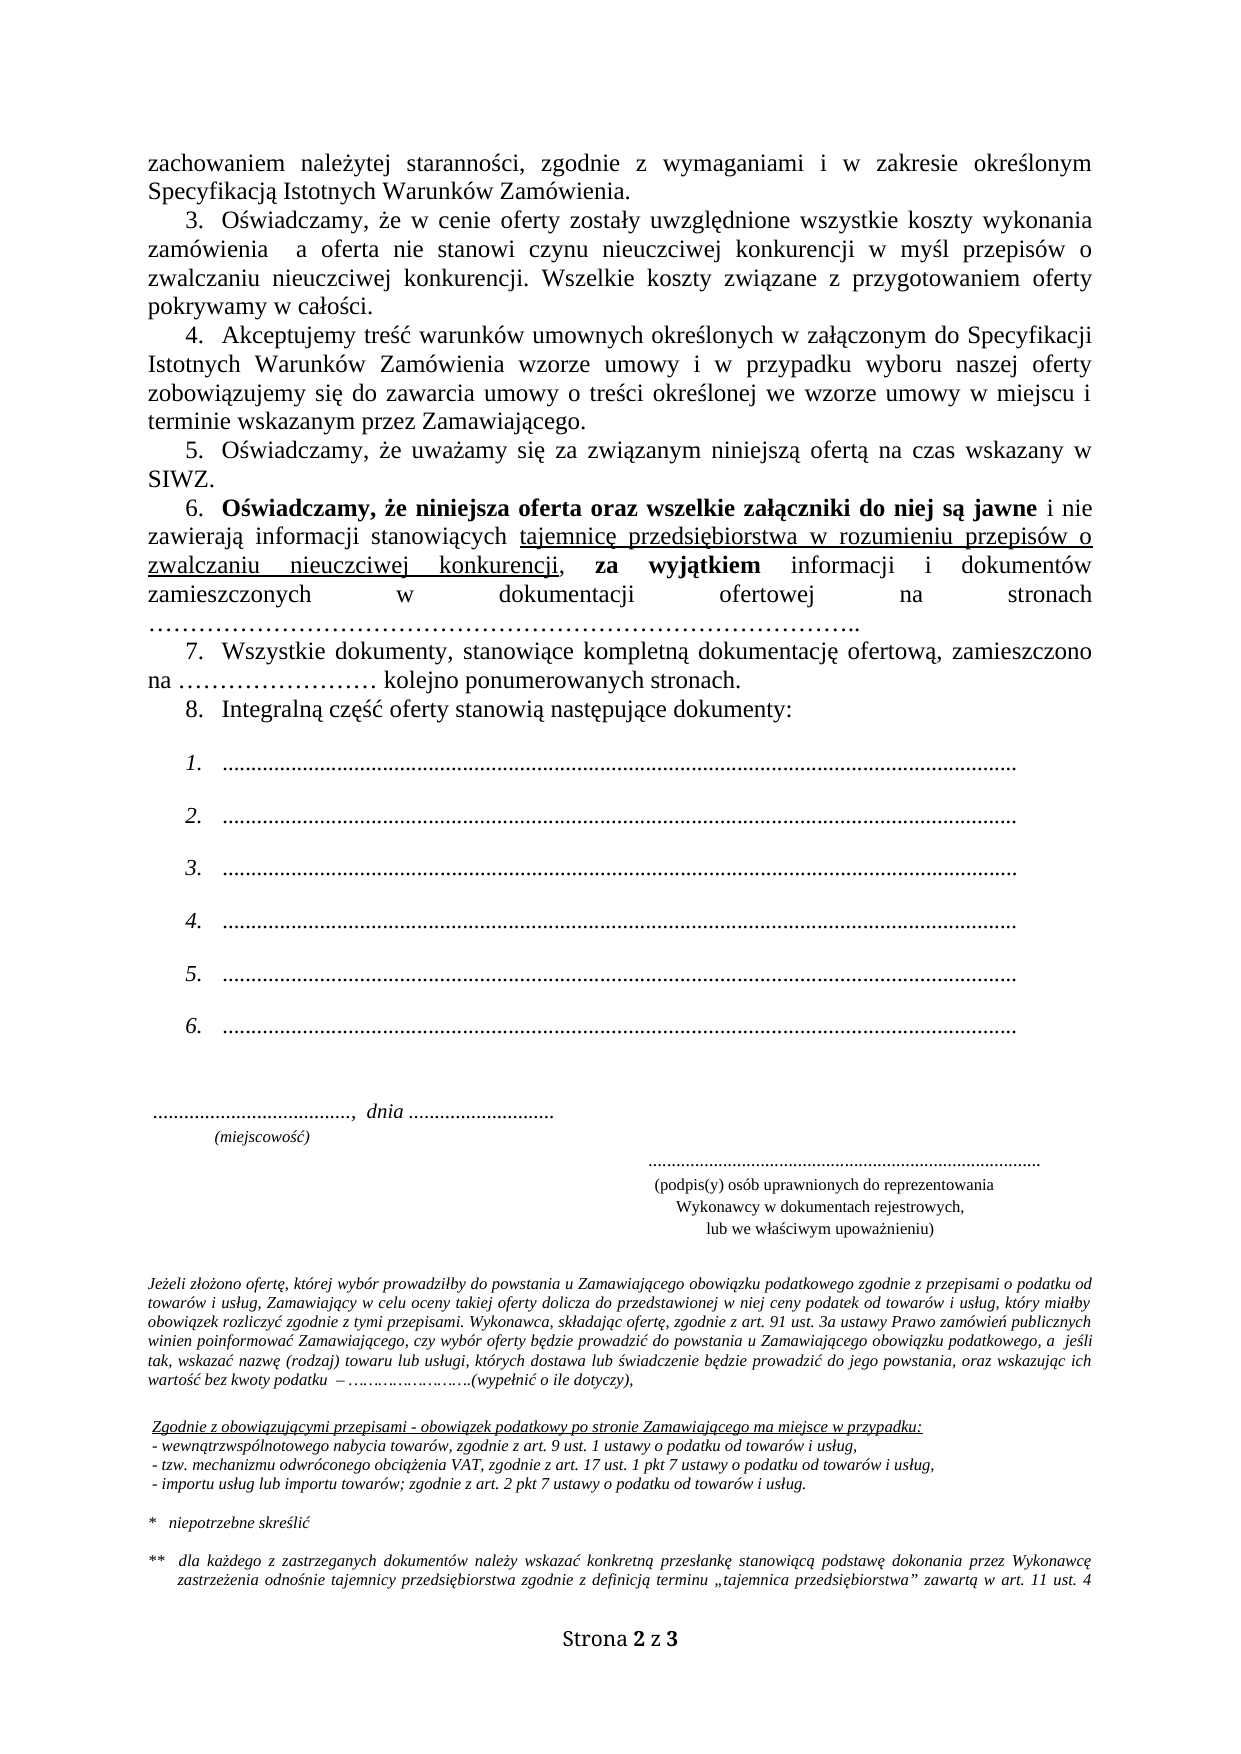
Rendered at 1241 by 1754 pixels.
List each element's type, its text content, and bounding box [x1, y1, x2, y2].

text (miejscowość) [148, 1127, 1093, 1146]
list ........................................................................................................................................... [185, 960, 1093, 986]
text lub we właściwym upoważnieniu) [148, 1219, 1093, 1238]
text Wykonawcy w dokumentach rejestrowych, [148, 1197, 1093, 1216]
text (podpis(y) osób uprawnionych do reprezentowania [148, 1175, 1093, 1194]
text .................................................................................... [148, 1149, 1093, 1170]
list ........................................................................................................................................... [185, 749, 1093, 775]
text Zgodnie z obowiązującymi przepisami - obowiązek podatkowy po stronie Zamawiającego ma miejsce w przypadku: [148, 1417, 1093, 1436]
text - importu usług lub importu towarów; zgodnie z art. 2 pkt 7 ustawy o podatku od towarów i usług. [148, 1474, 1093, 1493]
list Oświadczamy, że uważamy się za związanym niniejszą ofertą na czas wskazany w SIWZ. [148, 435, 1093, 493]
list Oświadczamy, że niniejsza oferta oraz wszelkie załączniki do niej są jawne i nie zawierają informacji stanowiących tajemnicę przedsiębiorstwa w rozumieniu przepisów o zwalczaniu nieuczciwej konkurencji, za wyjątkiem informacji i dokumentów zamieszczonych w dokumentacji ofertowej na stronach ………………………………………………………………………….. [148, 493, 1093, 636]
text Jeżeli złożono ofertę, której wybór prowadziłby do powstania u Zamawiającego obowiązku podatkowego zgodnie z przepisami o podatku od towarów i usług, Zamawiający w celu oceny takiej oferty dolicza do przedstawionej w niej ceny podatek od towarów i usług, który miałby obowiązek rozliczyć zgodnie z tymi przepisami. Wykonawca, składając ofertę, zgodnie z art. 91 ust. 3a ustawy Prawo zamówień publicznych winien poinformować Zamawiającego, czy wybór oferty będzie prowadzić do powstania u Zamawiającego obowiązku podatkowego, a jeśli tak, wskazać nazwę (rodzaj) towaru lub usługi, których dostawa lub świadczenie będzie prowadzić do jego powstania, oraz wskazując ich wartość bez kwoty podatku – …………………….(wypełnić o ile dotyczy), [148, 1274, 1093, 1389]
list Wszystkie dokumenty, stanowiące kompletną dokumentację ofertową, zamieszczono na …………………… kolejno ponumerowanych stronach. [148, 636, 1093, 694]
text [148, 1551, 1093, 1589]
text ......................................, dnia ............................ [148, 1099, 1093, 1123]
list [148, 148, 1093, 205]
list Integralną część oferty stanowią następujące dokumenty: [148, 694, 1093, 723]
text - tzw. mechanizmu odwróconego obciążenia VAT, zgodnie z art. 17 ust. 1 pkt 7 ustawy o podatku od towarów i usług, [148, 1455, 1093, 1474]
list Akceptujemy treść warunków umownych określonych w załączonym do Specyfikacji Istotnych Warunków Zamówienia wzorze umowy i w przypadku wyboru naszej oferty zobowiązujemy się do zawarcia umowy o treści określonej we wzorze umowy w miejscu i terminie wskazanym przez Zamawiającego. [148, 320, 1093, 435]
list ........................................................................................................................................... [185, 907, 1093, 933]
list ........................................................................................................................................... [185, 854, 1093, 881]
list ........................................................................................................................................... [185, 1012, 1093, 1039]
list Oświadczamy, że w cenie oferty zostały uwzględnione wszystkie koszty wykonania zamówienia a oferta nie stanowi czynu nieuczciwej konkurencji w myśl przepisów o zwalczaniu nieuczciwej konkurencji. Wszelkie koszty związane z przygotowaniem oferty pokrywamy w całości. [148, 205, 1093, 320]
text - wewnątrzwspólnotowego nabycia towarów, zgodnie z art. 9 ust. 1 ustawy o podatku od towarów i usług, [148, 1436, 1093, 1455]
list ........................................................................................................................................... [185, 802, 1093, 828]
text * niepotrzebne skreślić [148, 1512, 1093, 1532]
